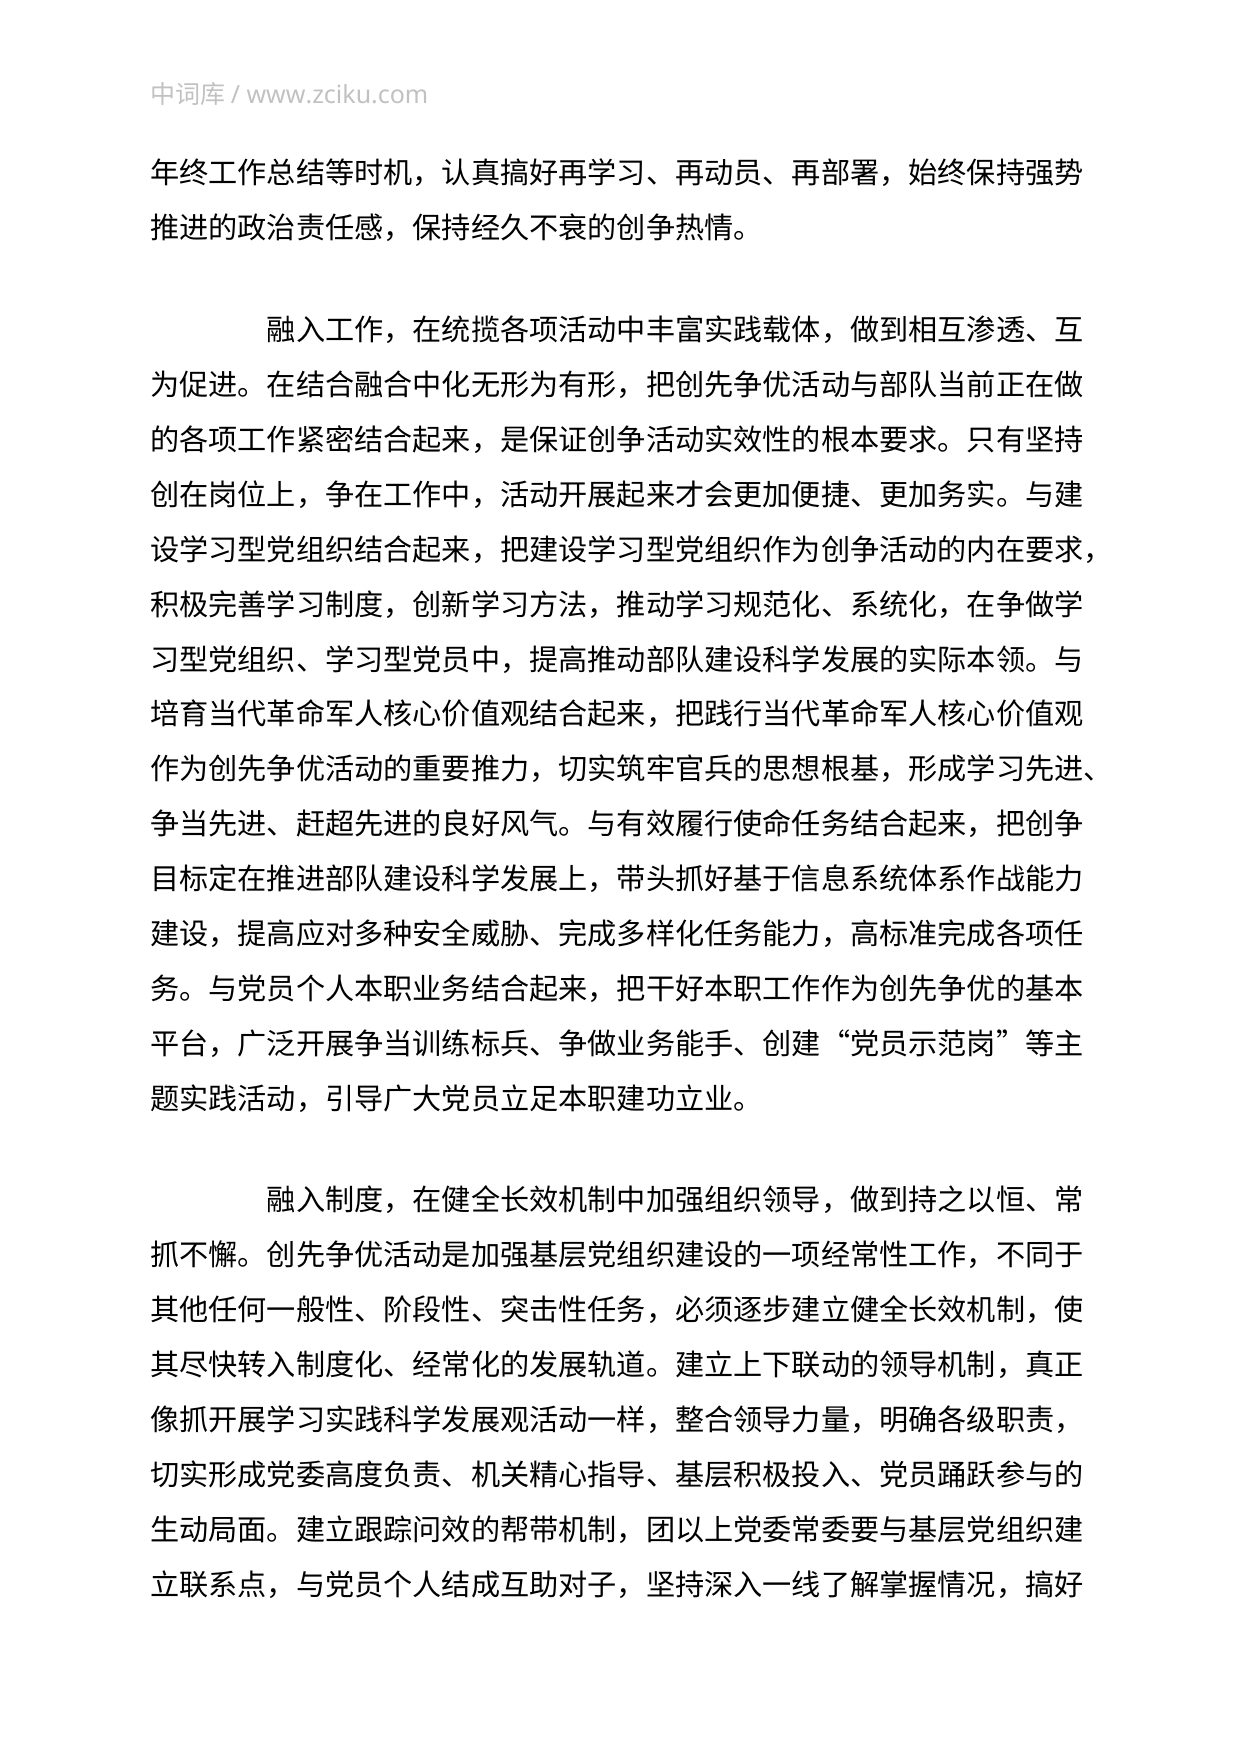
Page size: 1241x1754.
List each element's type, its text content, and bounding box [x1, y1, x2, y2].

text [150, 150, 1090, 247]
text 融入工作，在统揽各项活动中丰富实践载体，做到相互渗透、互为促进。在结合融合中化无形为有形，把创先争优活动与部队当前正在做的各项工作紧密结合起来，是保证创争活动实效性的根本要求。只有坚持创在岗位上，争在工作中，活动开展起来才会更加便捷、更加务实。与建设学习型党组织结合起来，把建设学习型党组织作为创争活动的内在要求，积极完善学习制度，创新学习方法，推动学习规范化、系统化，在争做学习型党组织、学习型党员中，提高推动部队建设科学发展的实际本领。与培育当代革命军人核心价值观结合起来，把践行当代革命军人核心价值观作为创先争优活动的重要推力，切实筑牢官兵的思想根基，形成学习先进、争当先进、赶超先进的良好风气。与有效履行使命任务结合起来，把创争目标定在推进部队建设科学发展上，带头抓好基于信息系统体系作战能力建设，提高应对多种安全威胁、完成多样化任务能力，高标准完成各项任务。与党员个人本职业务结合起来，把干好本职工作作为创先争优的基本平台，广泛开展争当训练标兵、争做业务能手、创建“党员示范岗”等主题实践活动，引导广大党员立足本职建功立业。 [150, 307, 1090, 1117]
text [150, 1177, 1090, 1603]
